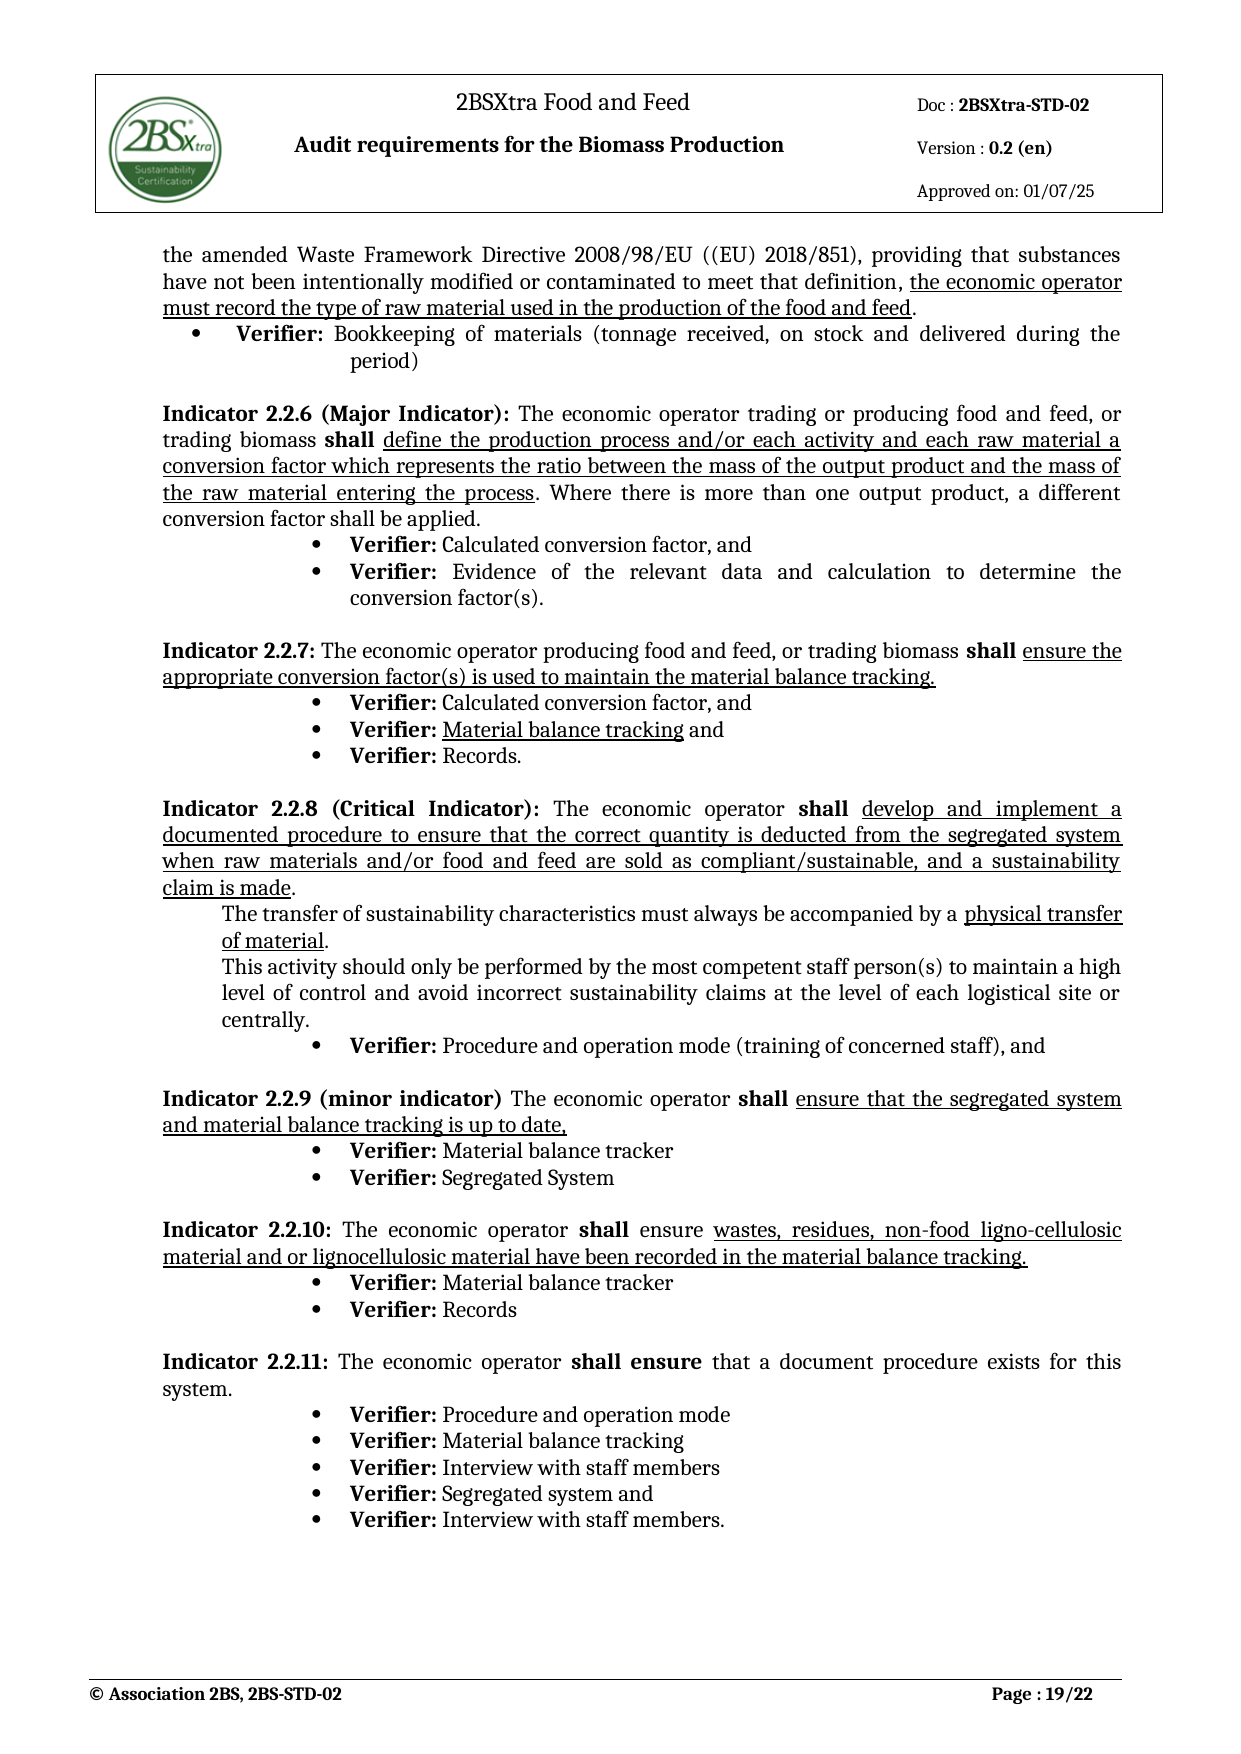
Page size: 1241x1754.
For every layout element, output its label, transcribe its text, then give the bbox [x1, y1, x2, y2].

list Verifier: Material balance tracker [312, 1138, 1122, 1164]
list Verifier: Bookkeeping of materials (tonnage received, on stock and delivered during the period) [192, 321, 1122, 374]
list Verifier: Material balance tracker [312, 1270, 1122, 1296]
text The transfer of sustainability characteristics must always be accompanied by a physical transfer of material. [222, 901, 1122, 954]
text Indicator 2.2.9 (minor indicator) The economic operator shall ensure that the segregated system and material balance tracking is up to date, [162, 1086, 1122, 1138]
list Verifier: Procedure and operation mode [312, 1402, 1122, 1428]
text Indicator 2.2.7: The economic operator producing food and feed, or trading biomass shall ensure the appropriate conversion factor(s) is used to maintain the material balance tracking. [162, 637, 1122, 690]
text Indicator 2.2.8 (Critical Indicator): The economic operator shall develop and implement a documented procedure to ensure that the correct quantity is deducted from the segregated system when raw materials and/or food and feed are sold as compliant/sustainable, and a sustainability claim is made. [162, 796, 1122, 844]
text Indicator 2.2.8 (Critical Indicator): The economic operator shall develop and implement a documented procedure to ensure that the correct quantity is deducted from the segregated system when raw materials and/or food and feed are sold as compliant/sustainable, and a sustainability claim is made. [162, 845, 1122, 901]
list Verifier: Material balance tracking and [312, 717, 1122, 743]
list Verifier: Calculated conversion factor, and [312, 690, 1122, 717]
list Verifier: Segregated System [312, 1164, 1122, 1191]
list Verifier: Calculated conversion factor, and [312, 532, 1122, 558]
text This activity should only be performed by the most competent staff person(s) to maintain a high level of control and avoid incorrect sustainability claims at the level of each logistical site or centrally. [222, 954, 1122, 1033]
text Indicator 2.2.10: The economic operator shall ensure wastes, residues, non-food ligno-cellulosic material and or lignocellulosic material have been recorded in the material balance tracking. [162, 1217, 1122, 1270]
text Indicator 2.2.11: The economic operator shall ensure that a document procedure exists for this system. [162, 1349, 1122, 1402]
list Verifier: Interview with staff members [312, 1454, 1122, 1481]
list Verifier: Records [312, 1296, 1122, 1323]
list Verifier: Procedure and operation mode (training of concerned staff), and [312, 1033, 1122, 1059]
picture [102, 87, 234, 205]
list Verifier: Material balance tracking [312, 1428, 1122, 1454]
list Verifier: Evidence of the relevant data and calculation to determine the conversion factor(s). [312, 558, 1122, 611]
list Verifier: Interview with staff members. [312, 1507, 1122, 1533]
text Indicator 2.2.6 (Major Indicator): The economic operator trading or producing food and feed, or trading biomass shall define the production process and/or each activity and each raw material a conversion factor which represents the ratio between the mass of the output product and the mass of the raw material entering the process. Where there is more than one output product, a different conversion factor shall be applied. [162, 400, 1122, 532]
list Verifier: Segregated system and [312, 1481, 1122, 1507]
list Verifier: Records. [312, 743, 1122, 769]
